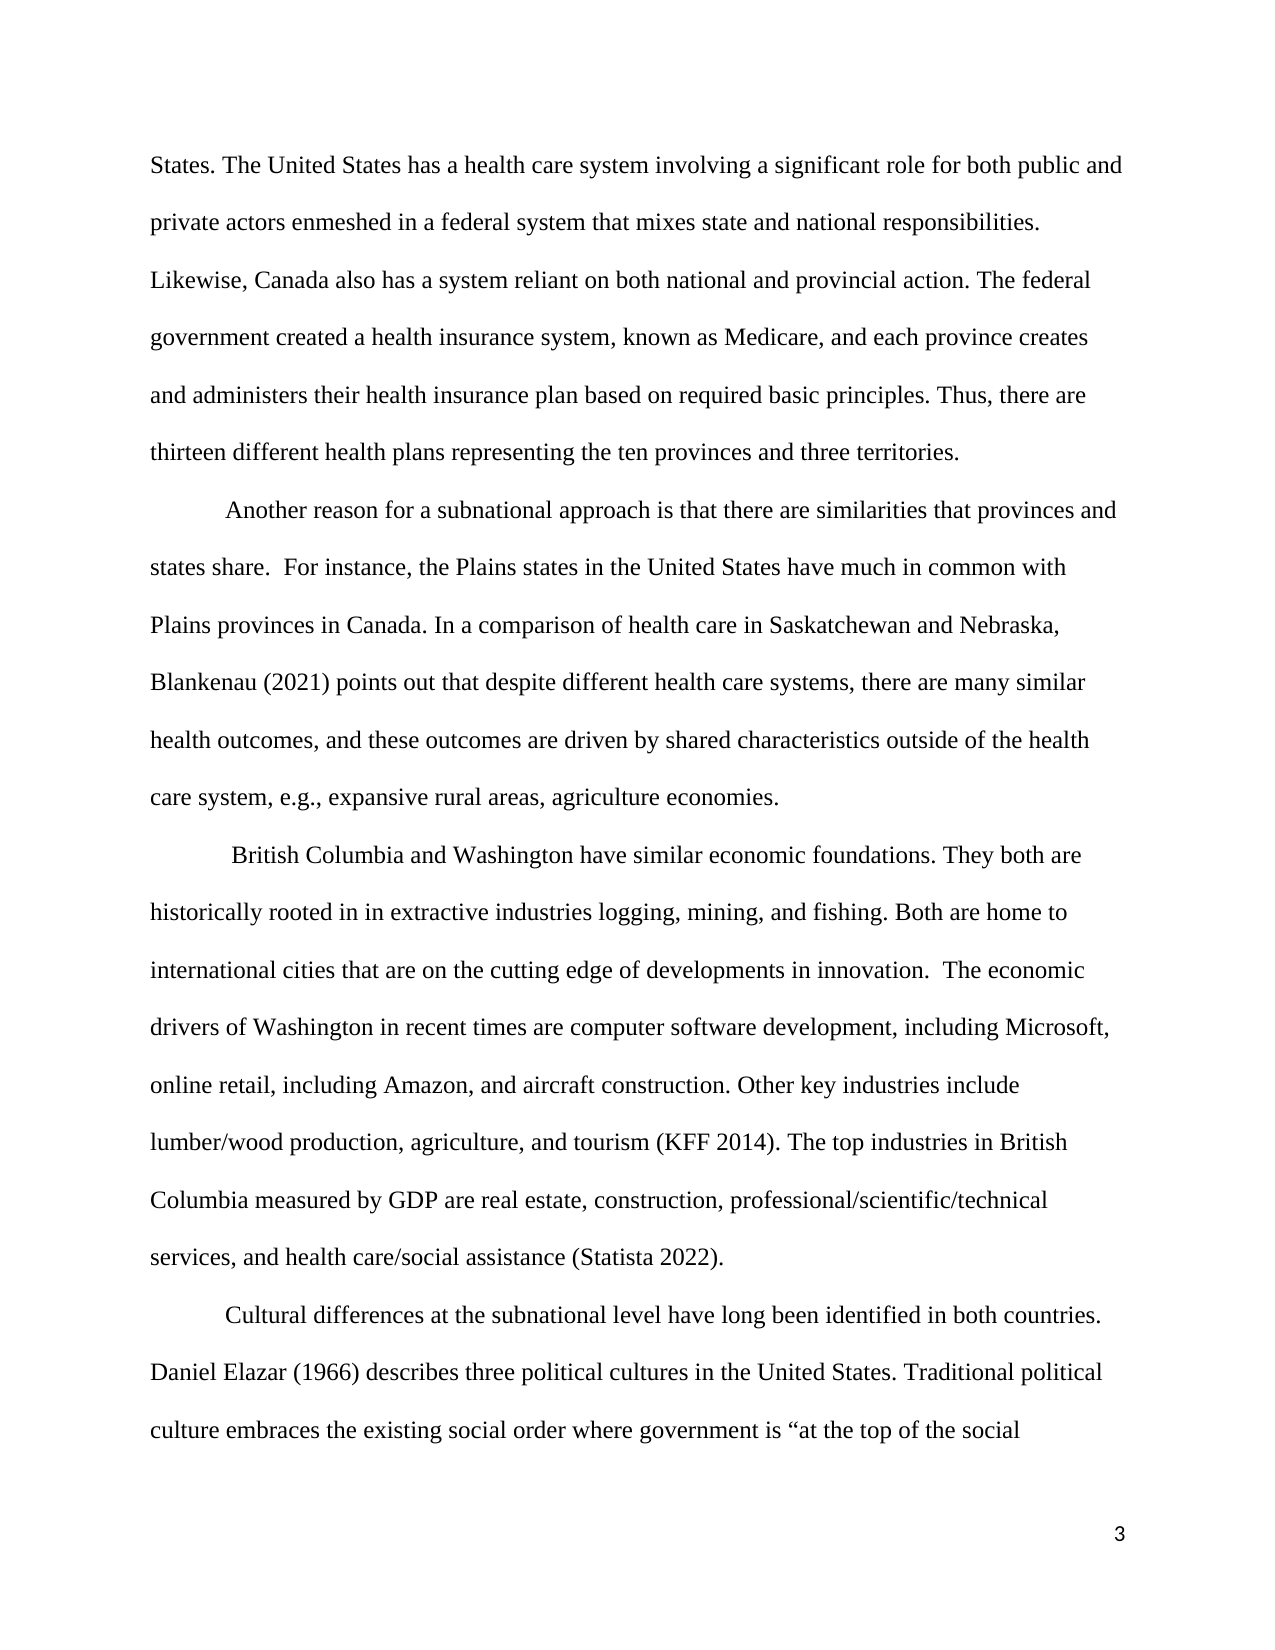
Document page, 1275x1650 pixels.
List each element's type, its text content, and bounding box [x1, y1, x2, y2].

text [150, 150, 1125, 236]
text Another reason for a subnational approach is that there are similarities that provinces and states share. For instance, the Plains states in the United States have much in common with Plains provinces in Canada. In a comparison of health care in Saskatchewan and Nebraska, Blankenau (2021) points out that despite different health care systems, there are many similar health outcomes, and these outcomes are driven by shared characteristics outside of the health care system, e.g., expansive rural areas, agriculture economies. [150, 495, 1125, 811]
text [150, 1300, 1125, 1444]
text Likewise, Canada also has a system reliant on both national and provincial action. The federal government created a health insurance system, known as Medicare, and each province creates and administers their health insurance plan based on required basic principles. Thus, there are thirteen different health plans representing the ten provinces and three territories. [150, 265, 1125, 466]
text British Columbia and Washington have similar economic foundations. They both are historically rooted in in extractive industries logging, mining, and fishing. Both are home to international cities that are on the cutting edge of developments in innovation. The economic drivers of Washington in recent times are computer software development, including Microsoft, online retail, including Amazon, and aircraft construction. Other key industries include lumber/wood production, agriculture, and tourism (KFF 2014). The top industries in British Columbia measured by GDP are real estate, construction, professional/scientific/technical services, and health care/social assistance (Statista 2022). [150, 840, 1125, 1271]
